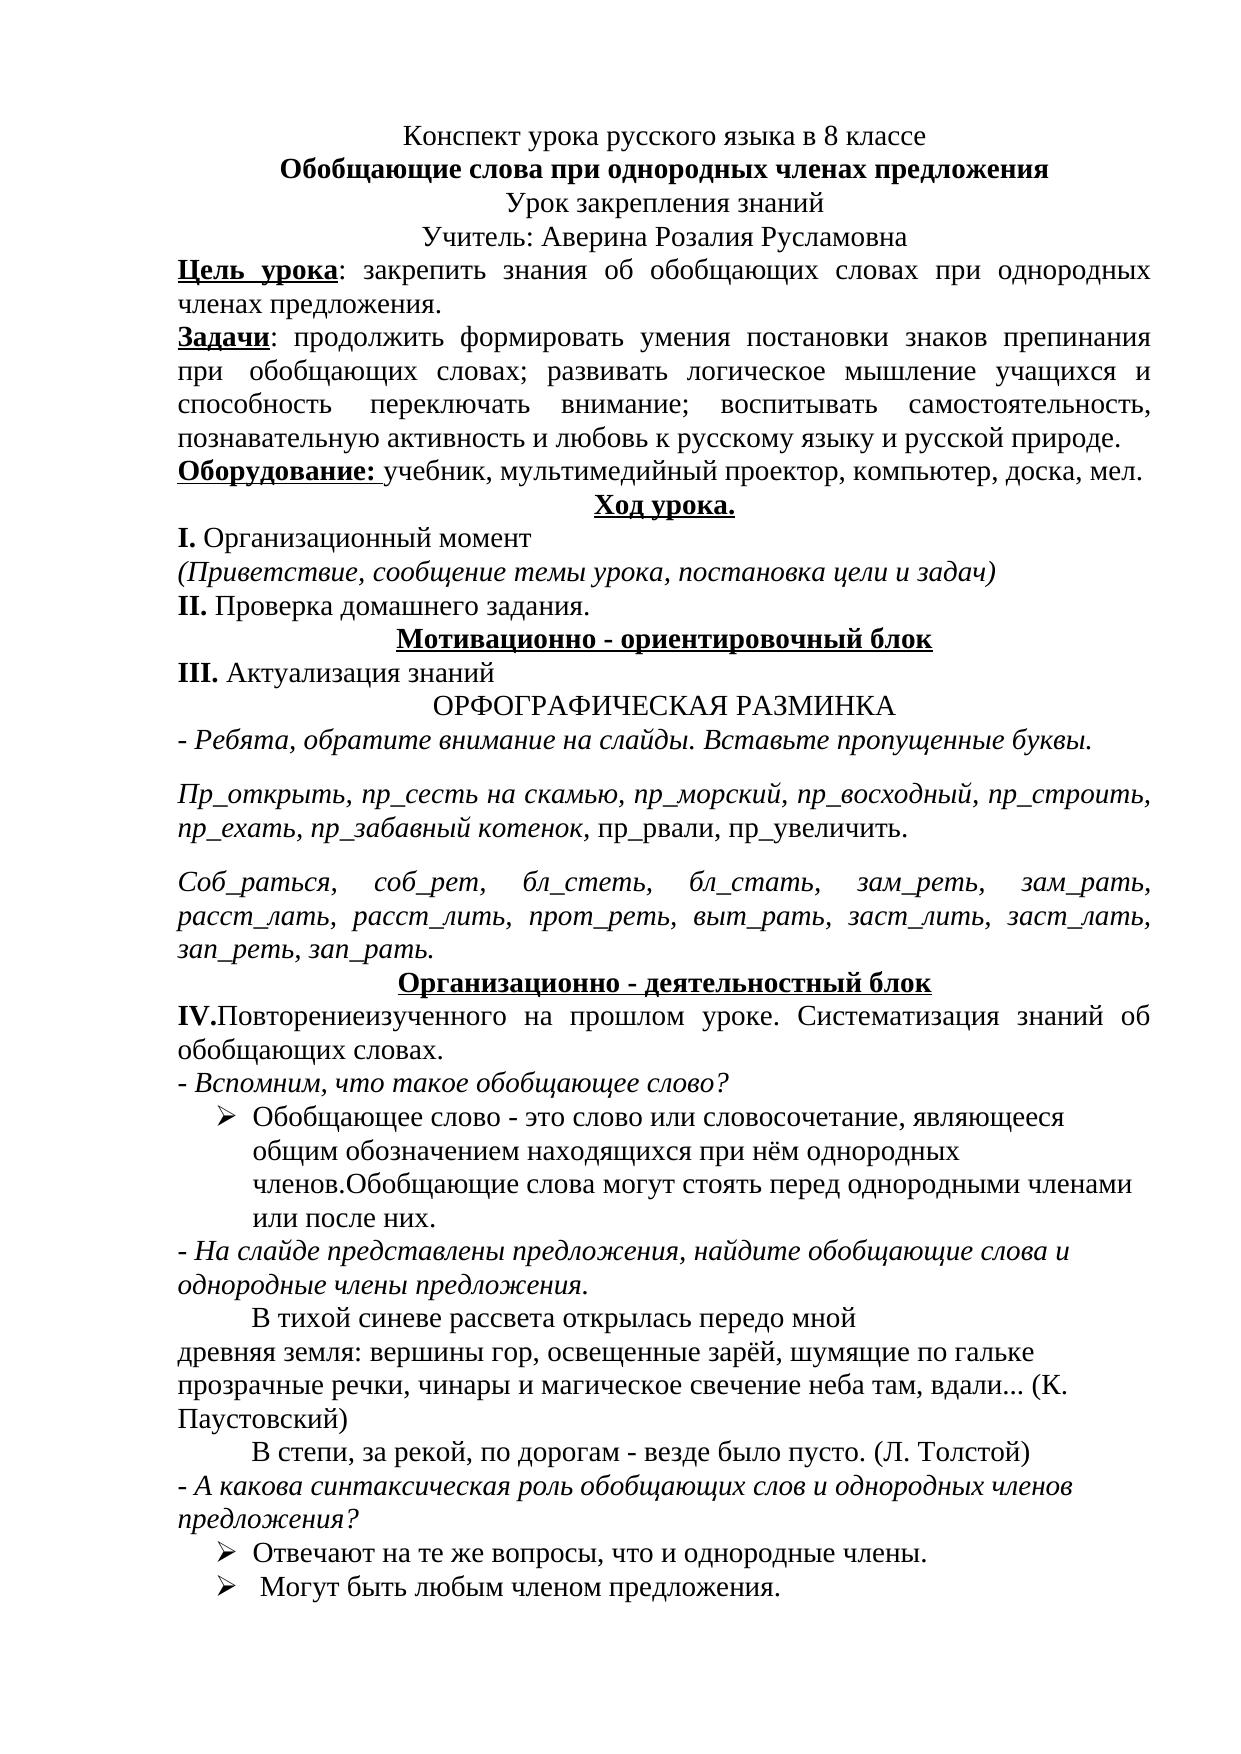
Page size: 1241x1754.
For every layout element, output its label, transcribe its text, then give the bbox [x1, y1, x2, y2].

text IV.Повторениеизученного на прошлом уроке. Систематизация знаний об обобщающих словах. [177, 998, 1152, 1065]
text Мотивационно - ориентировочный блок [177, 621, 1152, 655]
text (Приветствие, сообщение темы урока, постановка цели и задач) [177, 554, 1152, 588]
text Учитель: Аверина Розалия Русламовна [177, 219, 1152, 252]
text Задачи: продолжить формировать умения постановки знаков препинания при обобщающих словах; развивать логическое мышление учащихся и способность переключать внимание; воспитывать самостоятельность, познавательную активность и любовь к русскому языку и русской природе. [177, 319, 1152, 453]
text Оборудование: учебник, мультимедийный проектор, компьютер, доска, мел. [177, 453, 1152, 487]
text ОРФОГРАФИЧЕСКАЯ РАЗМИНКА [177, 688, 1152, 722]
text - На слайде представлены предложения, найдите обобщающие слова и однородные члены предложения. [177, 1233, 1152, 1300]
list Обобщающее слово - это слово или словосочетание, являющееся общим обозначением находящихся при нём однородных членов.Обобщающие слова могут стоять перед однородными членами или после них. [215, 1099, 1152, 1233]
list Отвечают на те же вопросы, что и однородные члены. [215, 1535, 1152, 1569]
list Могут быть любым членом предложения. [215, 1569, 1152, 1602]
text Урок закрепления знаний [177, 185, 1152, 219]
text Обобщающие слова при однородных членах предложения [177, 152, 1152, 185]
text Конспект урока русского языка в 8 классе [177, 118, 1152, 152]
text I. Организационный момент [177, 521, 1152, 554]
text III. Актуализация знаний [177, 655, 1152, 688]
text Ход урока. [177, 487, 1152, 521]
text Соб_раться, соб_рет, бл_стеть, бл_стать, зам_реть, зам_рать, расст_лать, расст_лить, прот_реть, выт_рать, заст_лить, заст_лать, зап_реть, зап_рать. [177, 864, 1152, 965]
text Цель урока: закрепить знания об обобщающих словах при однородных членах предложения. [177, 252, 1152, 319]
text В степи, за рекой, по дорогам - везде было пусто. (Л. Толстой) [177, 1434, 1152, 1468]
text Пр_открыть, пр_сесть на скамью, пр_морский, пр_восходный, пр_строить, пр_ехать, пр_забавный котенок, пр_рвали, пр_увеличить. [177, 776, 1152, 843]
text Организационно - деятельностный блок [177, 965, 1152, 998]
text II. Проверка домашнего задания. [177, 588, 1152, 621]
text В тихой синеве рассвета открылась передо мной древняя земля: вершины гор, освещенные зарёй, шумящие по гальке прозрачные речки, чинары и магическое свечение неба там, вдали... (К. Паустовский) [177, 1300, 1152, 1434]
text - Вспомним, что такое обобщающее слово? [177, 1065, 1152, 1099]
text - А какова синтаксическая роль обобщающих слов и однородных членов предложения? [177, 1468, 1152, 1535]
text - Ребята, обратите внимание на слайды. Вставьте пропущенные буквы. [177, 722, 1152, 755]
